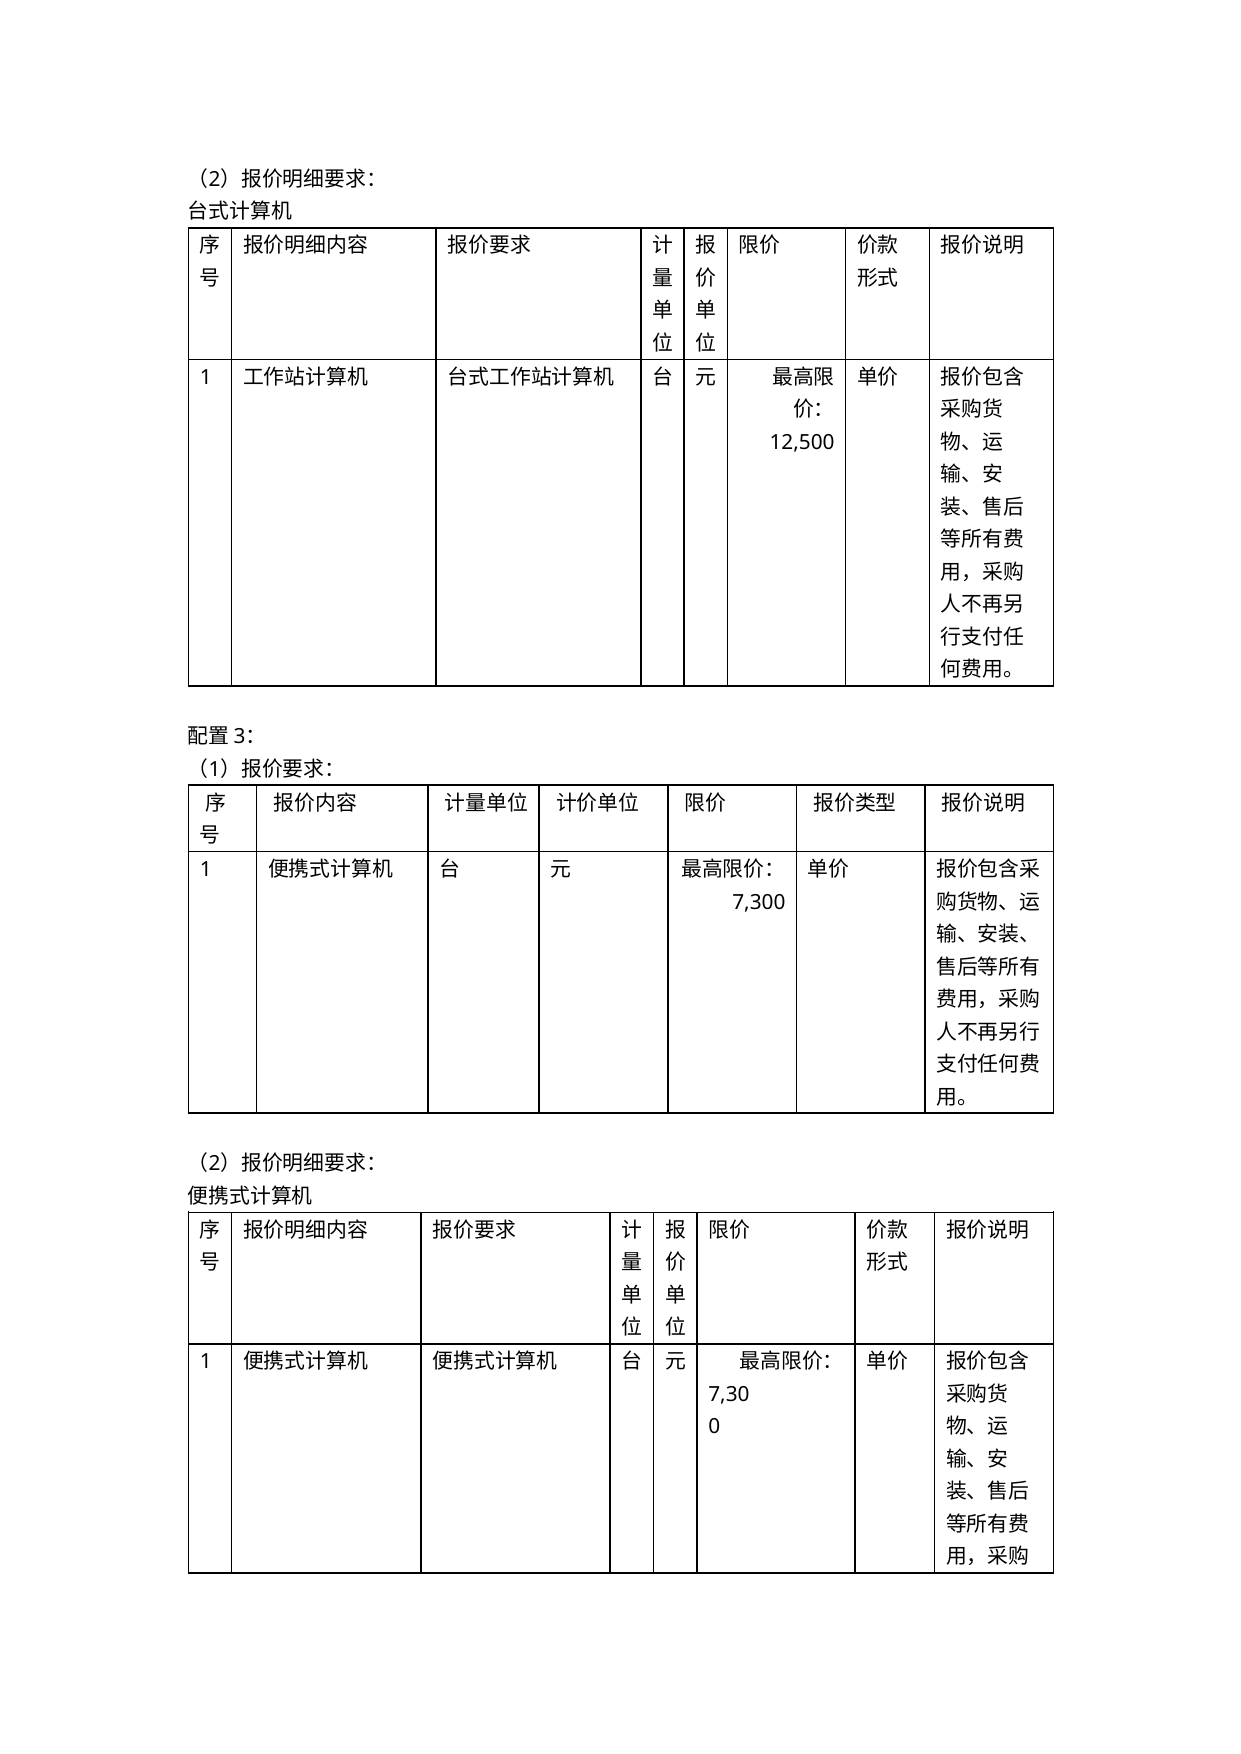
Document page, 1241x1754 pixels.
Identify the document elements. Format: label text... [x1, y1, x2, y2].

table_header 价款形式 [846, 229, 929, 358]
table_header 报价要求 [437, 229, 640, 358]
table_cell 便携式计算机 [422, 1345, 609, 1572]
table_header 报价说明 [930, 229, 1053, 358]
table_header 序号 [189, 229, 231, 358]
table_header 序号 [189, 786, 256, 851]
table_cell 台 [429, 852, 538, 1112]
table_header 报价说明 [935, 1213, 1053, 1343]
table_header 报价要求 [422, 1213, 609, 1343]
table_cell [935, 1345, 1053, 1572]
table_header 报价单位 [654, 1213, 696, 1343]
table_header 价款形式 [856, 1213, 934, 1343]
table_cell 台 [642, 360, 683, 685]
text （2）报价明细要求： [187, 162, 1053, 194]
table_cell 单价 [797, 852, 924, 1112]
table_cell 1 [189, 360, 231, 685]
table_header 计量单位 [611, 1213, 653, 1343]
text 台式计算机 [187, 194, 1053, 227]
table_header 序号 [189, 1213, 231, 1343]
table_cell 最高限价： 12,500 [728, 360, 845, 685]
table_cell 台 [611, 1345, 653, 1572]
table_cell 报价包含采购货物、运输、安装、售后等所有费用，采购人不再另行支付任何费用。 [926, 852, 1053, 1112]
table_cell 元 [654, 1345, 696, 1572]
table_cell 最高限价： 7,300 [669, 852, 796, 1112]
table_header 计量单位 [429, 786, 538, 851]
table_header 报价类型 [797, 786, 924, 851]
text （2）报价明细要求： [187, 1146, 1053, 1179]
table_header 计量单位 [642, 229, 683, 358]
table_cell 台式工作站计算机 [437, 360, 640, 685]
table_header 限价 [728, 229, 845, 358]
table_cell 元 [540, 852, 667, 1112]
table_header 报价明细内容 [232, 229, 435, 358]
text （1）报价要求： [187, 752, 1053, 784]
table_header 报价单位 [685, 229, 727, 358]
table_cell 报价包含采购货物、运输、安装、售后等所有费用，采购人不再另行支付任何费用。 [930, 360, 1053, 685]
text 配置3： [187, 719, 1053, 752]
table_header 限价 [698, 1213, 854, 1343]
text 便携式计算机 [187, 1179, 1053, 1211]
table_cell 1 [189, 1345, 231, 1572]
table_cell 便携式计算机 [232, 1345, 420, 1572]
table_cell 便携式计算机 [257, 852, 427, 1112]
table_cell 单价 [846, 360, 929, 685]
table_cell 元 [685, 360, 727, 685]
table_header 报价明细内容 [232, 1213, 420, 1343]
table_cell 工作站计算机 [232, 360, 435, 685]
table_header 报价内容 [257, 786, 427, 851]
table_header 报价说明 [926, 786, 1053, 851]
table_header 计价单位 [540, 786, 667, 851]
table_cell 最高限价： 7,300 [698, 1345, 854, 1572]
table_cell 单价 [856, 1345, 934, 1572]
table_header 限价 [669, 786, 796, 851]
table_cell 1 [189, 852, 256, 1112]
